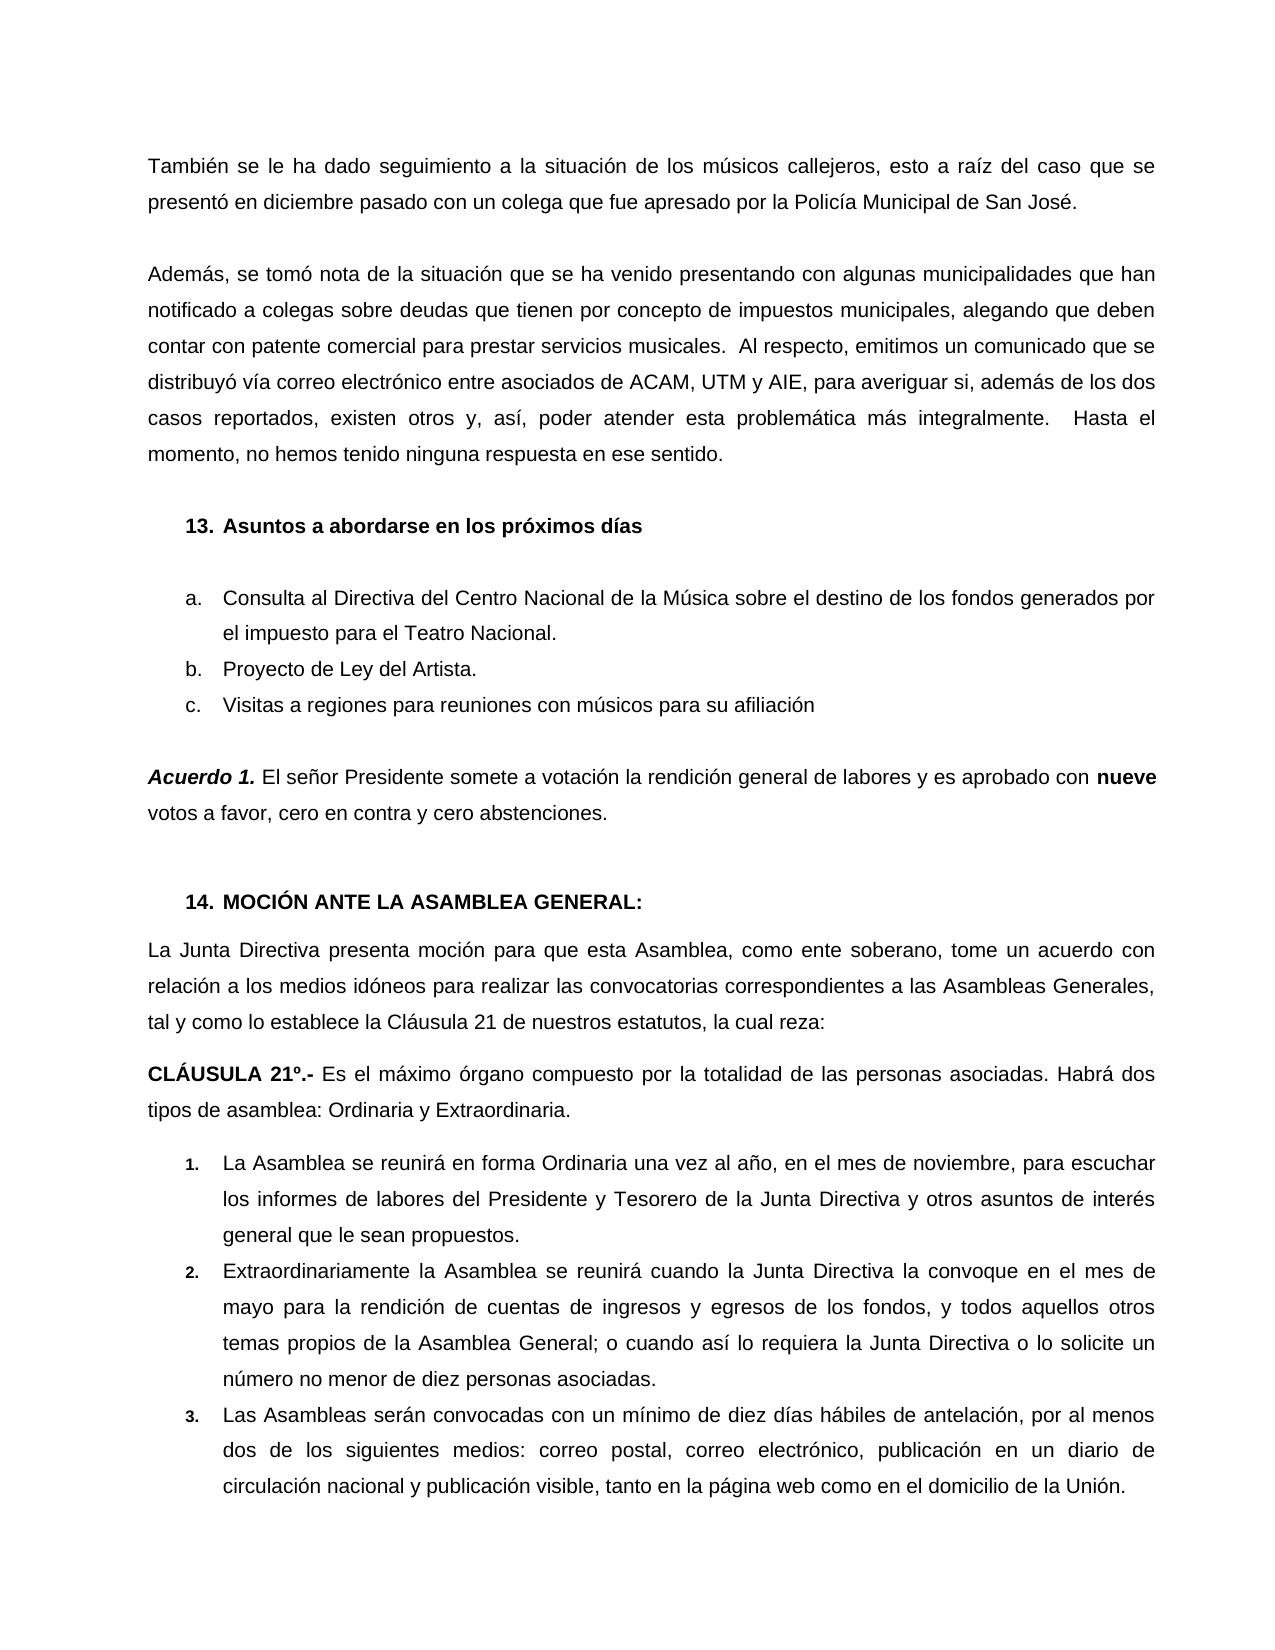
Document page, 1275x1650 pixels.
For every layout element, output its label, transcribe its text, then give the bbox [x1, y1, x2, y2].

list Proyecto de Ley del Artista. [185, 657, 1157, 681]
text Además, se tomó nota de la situación que se ha venido presentando con algunas municipalidades que han notificado a colegas sobre deudas que tienen por concepto de impuestos municipales, alegando que deben contar con patente comercial para prestar servicios musicales. Al respecto, emitimos un comunicado que se distribuyó vía correo electrónico entre asociados de ACAM, UTM y AIE, para averiguar si, además de los dos casos reportados, existen otros y, así, poder atender esta problemática más integralmente. Hasta el momento, no hemos tenido ninguna respuesta en ese sentido. [148, 262, 1157, 466]
text CLÁUSULA 21º.- Es el máximo órgano compuesto por la totalidad de las personas asociadas. Habrá dos tipos de asamblea: Ordinaria y Extraordinaria. [148, 1062, 1157, 1122]
list Extraordinariamente la Asamblea se reunirá cuando la Junta Directiva la convoque en el mes de mayo para la rendición de cuentas de ingresos y egresos de los fondos, y todos aquellos otros temas propios de la Asamblea General; o cuando así lo requiera la Junta Directiva o lo solicite un número no menor de diez personas asociadas. [185, 1259, 1157, 1390]
list Las Asambleas serán convocadas con un mínimo de diez días hábiles de antelación, por al menos dos de los siguientes medios: correo postal, correo electrónico, publicación en un diario de circulación nacional y publicación visible, tanto en la página web como en el domicilio de la Unión. [185, 1402, 1157, 1498]
list Asuntos a abordarse en los próximos días [185, 513, 1157, 537]
list La Asamblea se reunirá en forma Ordinaria una vez al año, en el mes de noviembre, para escuchar los informes de labores del Presidente y Tesorero de la Junta Directiva y otros asuntos de interés general que le sean propuestos. [185, 1151, 1157, 1247]
text Acuerdo 1. El señor Presidente somete a votación la rendición general de labores y es aprobado con nueve votos a favor, cero en contra y cero abstenciones. [148, 765, 1157, 825]
list Visitas a regiones para reuniones con músicos para su afiliación [185, 693, 1157, 717]
list Consulta al Directiva del Centro Nacional de la Música sobre el destino de los fondos generados por el impuesto para el Teatro Nacional. [185, 585, 1157, 645]
list MOCIÓN ANTE LA ASAMBLEA GENERAL: [185, 889, 1157, 913]
text También se le ha dado seguimiento a la situación de los músicos callejeros, esto a raíz del caso que se presentó en diciembre pasado con un colega que fue apresado por la Policía Municipal de San José. [148, 154, 1157, 214]
text La Junta Directiva presenta moción para que esta Asamblea, como ente soberano, tome un acuerdo con relación a los medios idóneos para realizar las convocatorias correspondientes a las Asambleas Generales, tal y como lo establece la Cláusula 21 de nuestros estatutos, la cual reza: [148, 938, 1157, 1034]
